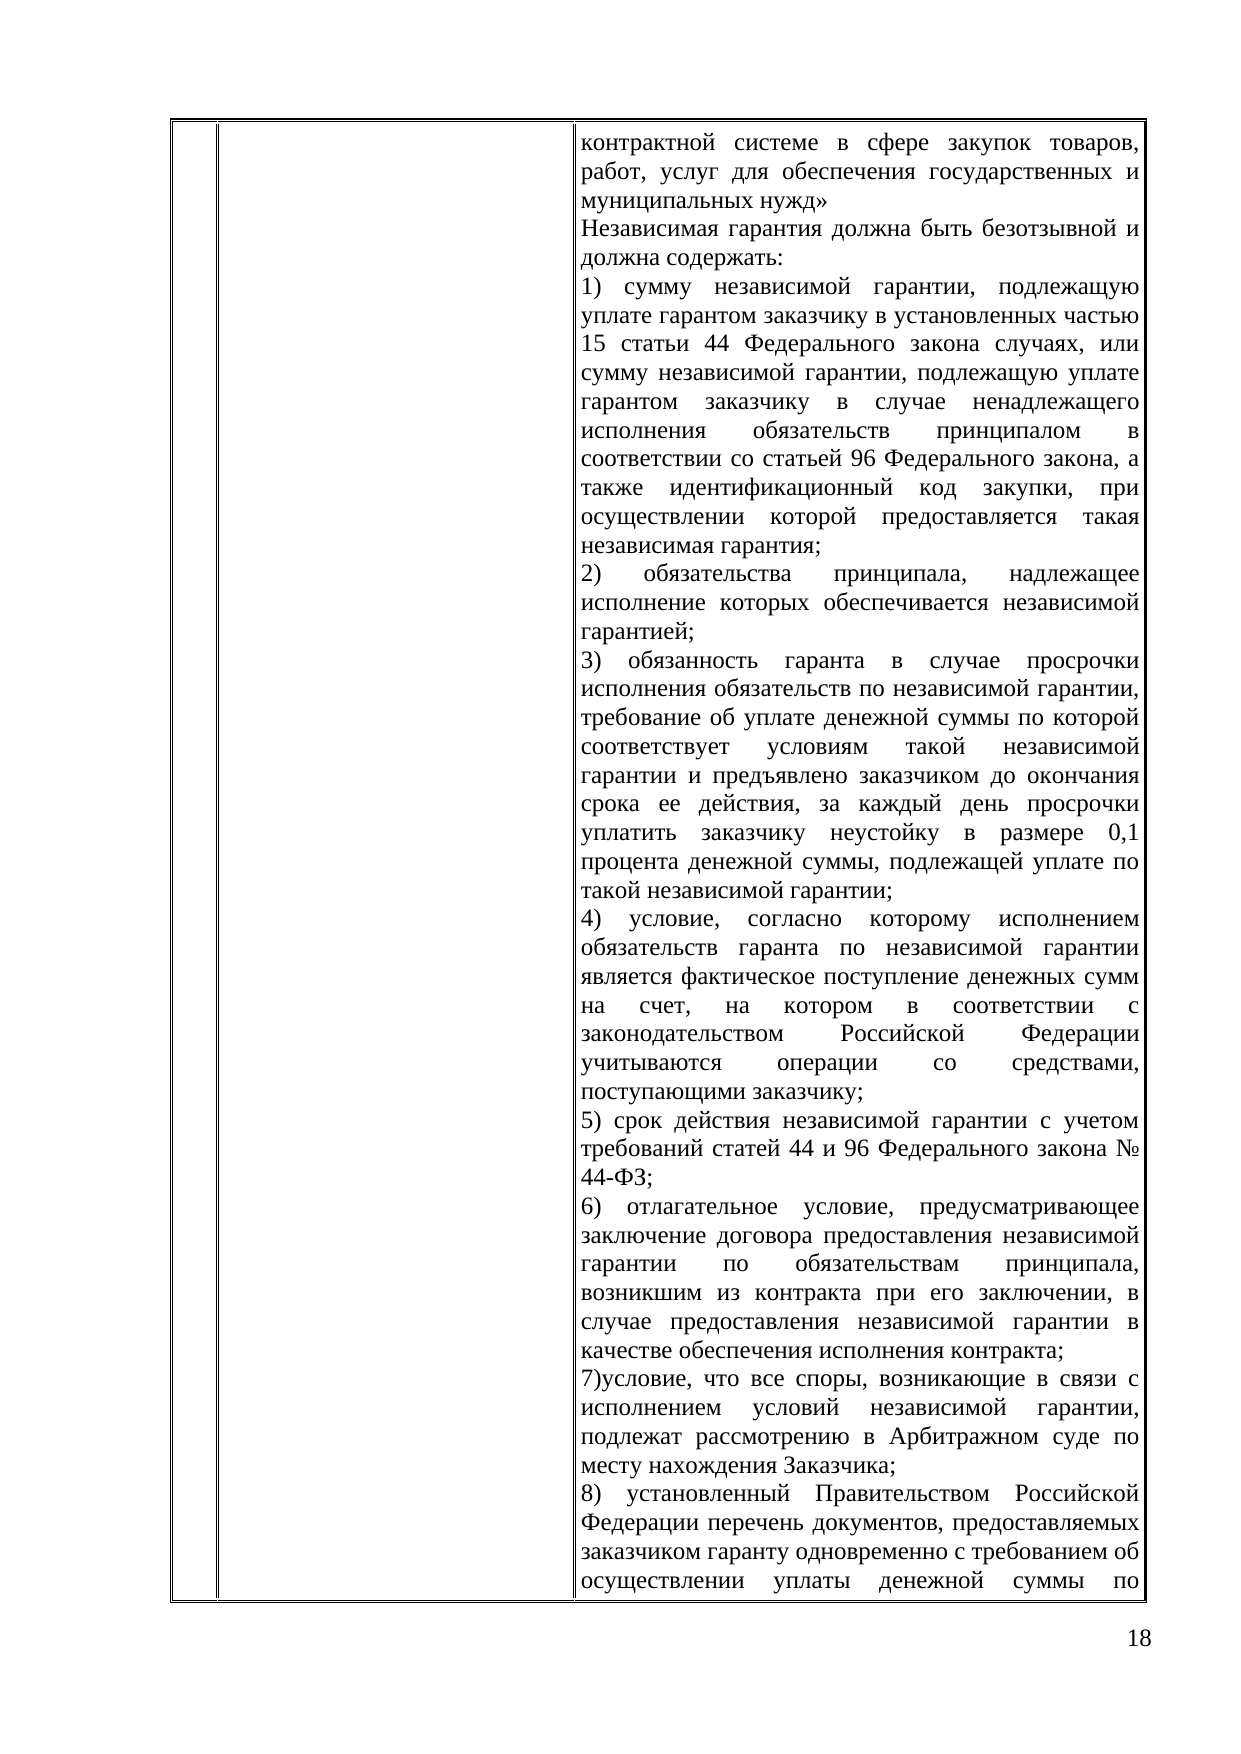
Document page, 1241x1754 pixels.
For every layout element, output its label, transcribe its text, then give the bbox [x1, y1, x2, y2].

table_cell 36 [173, 122, 218, 1599]
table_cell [575, 122, 1144, 1599]
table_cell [218, 122, 574, 1599]
